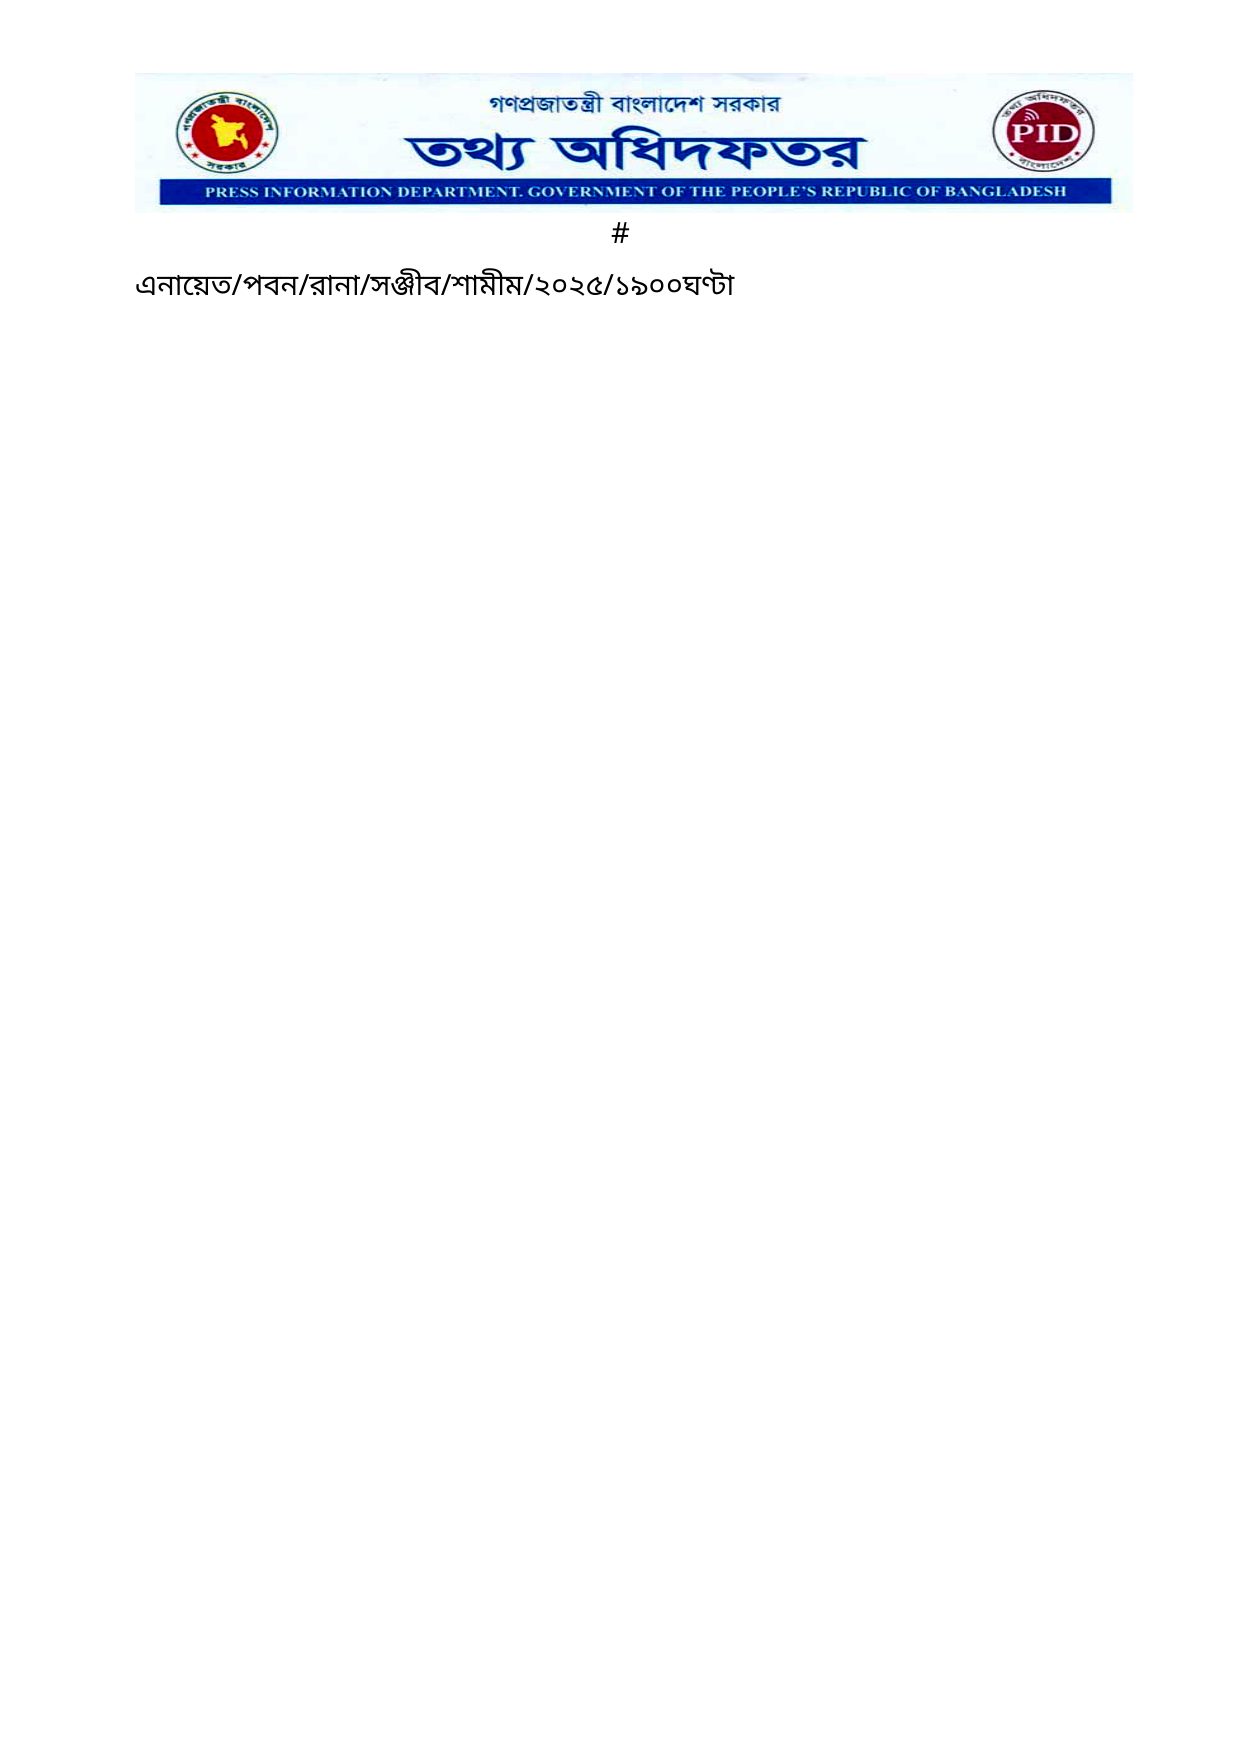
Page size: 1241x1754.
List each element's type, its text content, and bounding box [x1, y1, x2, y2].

text এনায়েত/পবন/রানা/সঞ্জীব/শামীম/২০২৫/১৯০০ঘণ্টা [135, 264, 1105, 307]
text # [135, 213, 1105, 252]
